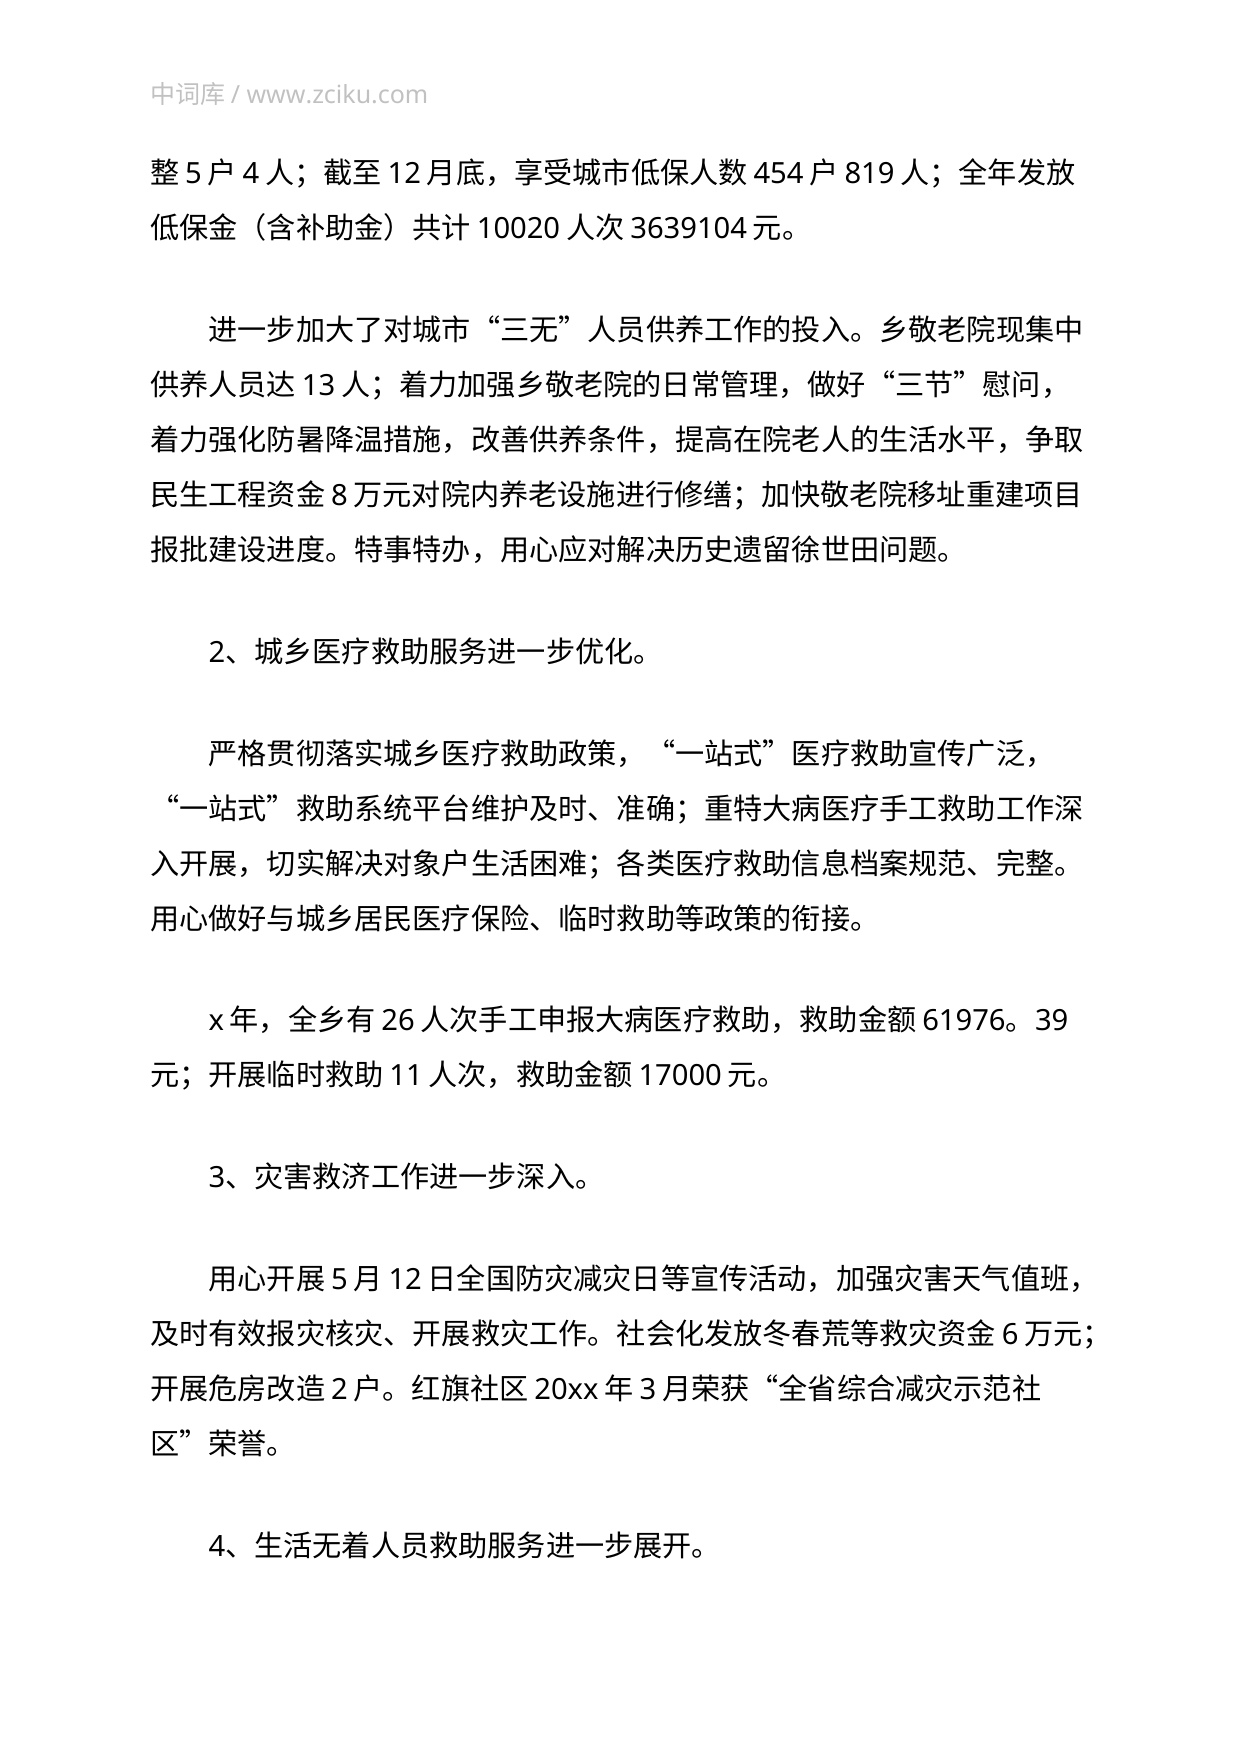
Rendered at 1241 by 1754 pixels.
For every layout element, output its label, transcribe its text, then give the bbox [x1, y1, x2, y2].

text 进一步加大了对城市“三无”人员供养工作的投入。乡敬老院现集中供养人员达13人；着力加强乡敬老院的日常管理，做好“三节”慰问，着力强化防暑降温措施，改善供养条件，提高在院老人的生活水平，争取民生工程资金8万元对院内养老设施进行修缮；加快敬老院移址重建项目报批建设进度。特事特办，用心应对解决历史遗留徐世田问题。 [150, 307, 1090, 569]
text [150, 150, 1090, 247]
text 严格贯彻落实城乡医疗救助政策，“一站式”医疗救助宣传广泛，“一站式”救助系统平台维护及时、准确；重特大病医疗手工救助工作深入开展，切实解决对象户生活困难；各类医疗救助信息档案规范、完整。用心做好与城乡居民医疗保险、临时救助等政策的衔接。 [150, 731, 1090, 937]
text 用心开展5月12日全国防灾减灾日等宣传活动，加强灾害天气值班，及时有效报灾核灾、开展救灾工作。社会化发放冬春荒等救灾资金6万元；开展危房改造2户。红旗社区20xx年3月荣获“全省综合减灾示范社区”荣誉。 [150, 1256, 1090, 1463]
text x年，全乡有26人次手工申报大病医疗救助，救助金额61976。39元；开展临时救助11人次，救助金额17000元。 [150, 997, 1090, 1094]
text 3、灾害救济工作进一步深入。 [150, 1154, 1090, 1196]
text 4、生活无着人员救助服务进一步展开。 [150, 1523, 1090, 1565]
text 2、城乡医疗救助服务进一步优化。 [150, 628, 1090, 671]
